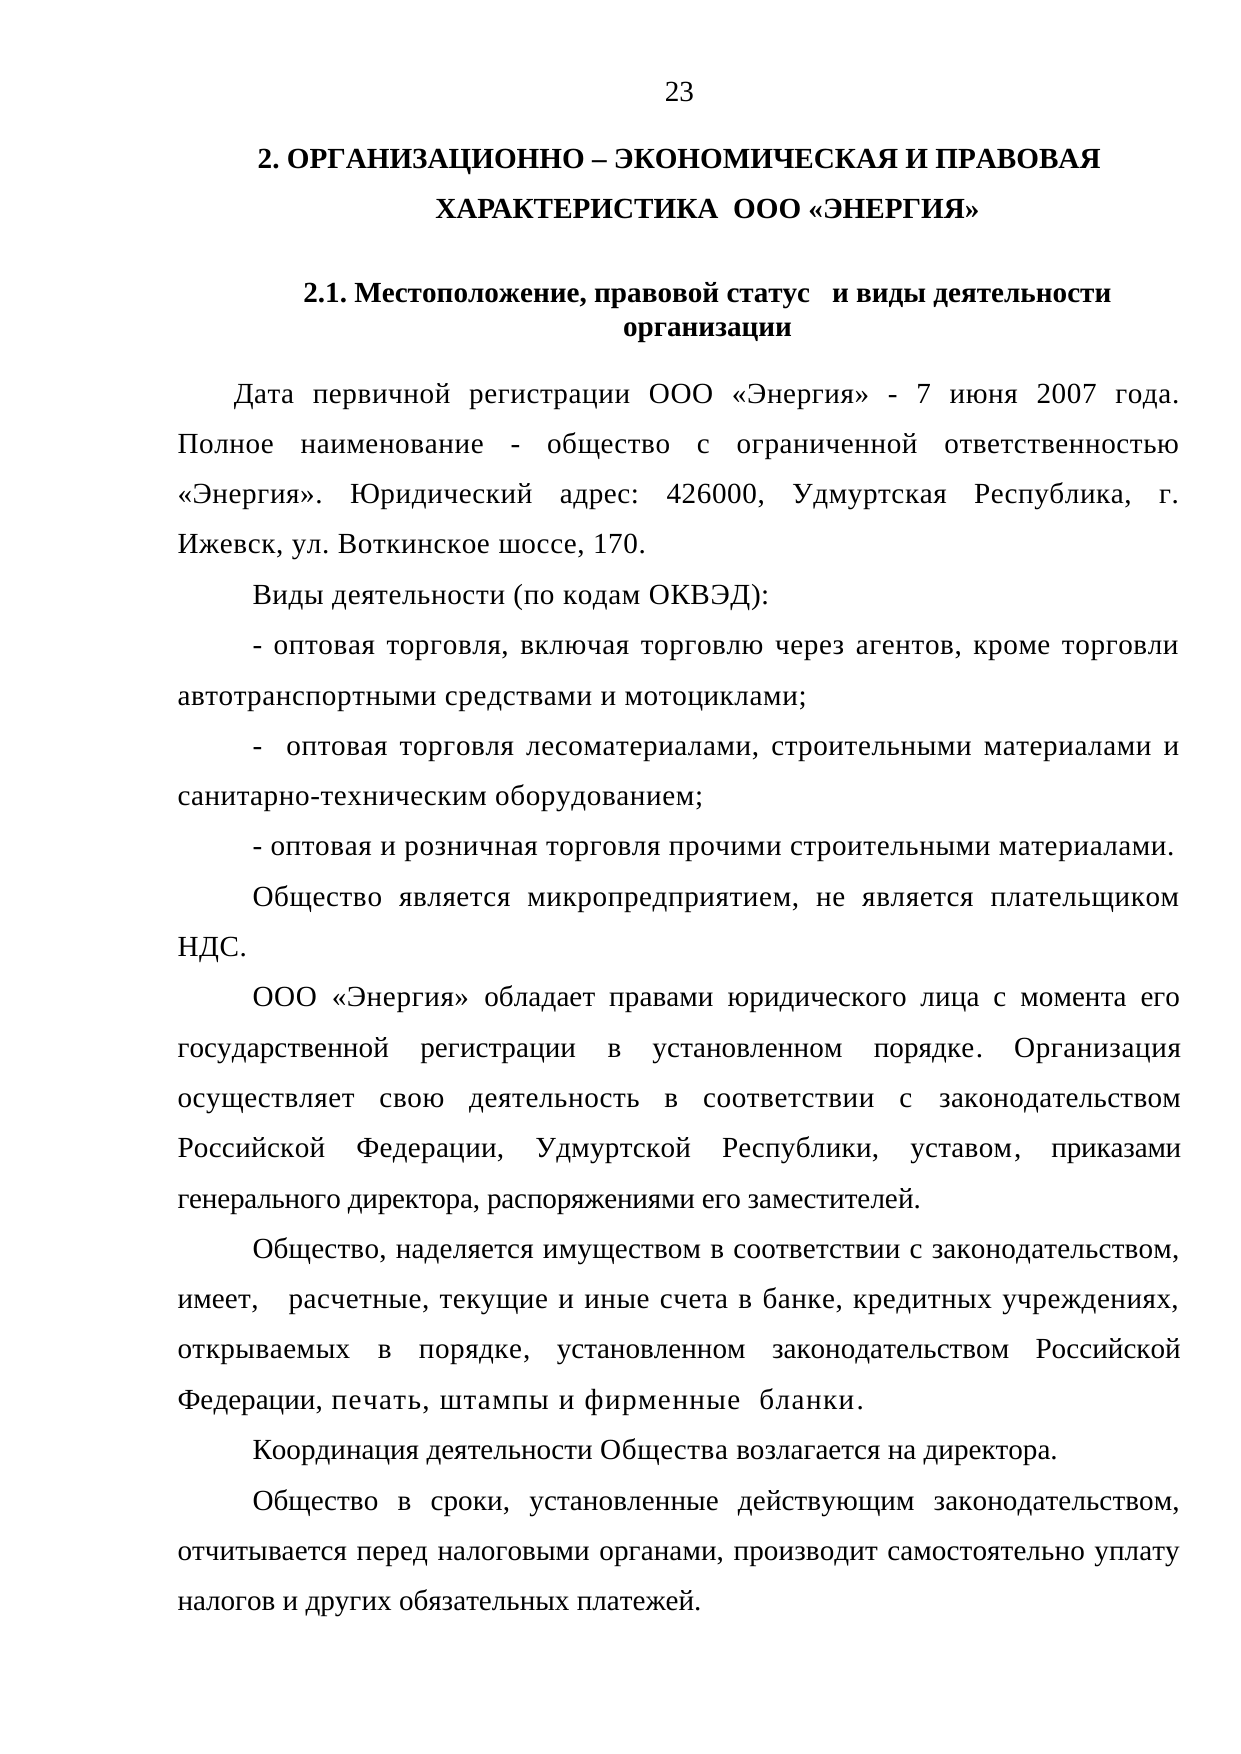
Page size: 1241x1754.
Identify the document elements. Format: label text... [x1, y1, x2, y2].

text Общество в сроки, установленные действующим законодательством, отчитывается перед налоговыми органами, производит самостоятельно уплату налогов и других обязательных платежей. [177, 1483, 1181, 1617]
subtitle Дата первичной регистрации ООО «Энергия» - 7 июня 2007 года. Полное наименование - общество с ограниченной ответственностью «Энергия». Юридический адрес: 426000, Удмуртская Республика, г. Ижевск, ул. Воткинское шоссе, 170. [177, 376, 1181, 560]
text - оптовая торговля лесоматериалами, строительными материалами и санитарно-техническим оборудованием; [177, 728, 1181, 812]
text - оптовая торговля, включая торговлю через агентов, кроме торговли автотранспортными средствами и мотоциклами; [177, 627, 1181, 711]
text ООО «Энергия» обладает правами юридического лица с момента его государственной регистрации в установленном порядке. Организация осуществляет свою деятельность в соответствии с законодательством Российской Федерации, Удмуртской Республики, уставом, приказами генерального директора, распоряжениями его заместителей. [177, 979, 1181, 1214]
subtitle ХАРАКТЕРИСТИКА ООО «ЭНЕРГИЯ» [177, 191, 1181, 225]
text Общество является микропредприятием, не является плательщиком НДС. [177, 879, 1181, 963]
text 2. ОРГАНИЗАЦИОННО – ЭКОНОМИЧЕСКАЯ И ПРАВОВАЯ [177, 141, 1181, 174]
text Координация деятельности Общества возлагается на директора. [177, 1432, 1181, 1466]
text Общество, наделяется имуществом в соответствии с законодательством, имеет, расчетные, текущие и иные счета в банке, кредитных учреждениях, открываемых в порядке, установленном законодательством Российской Федерации, печать, штампы и фирменные бланки. [177, 1231, 1181, 1416]
subtitle организации [177, 309, 1181, 342]
text - оптовая и розничная торговля прочими строительными материалами. [177, 828, 1181, 862]
text Виды деятельности (по кодам ОКВЭД): [177, 577, 1181, 611]
subtitle 2.1. Местоположение, правовой статус и виды деятельности [177, 275, 1181, 309]
